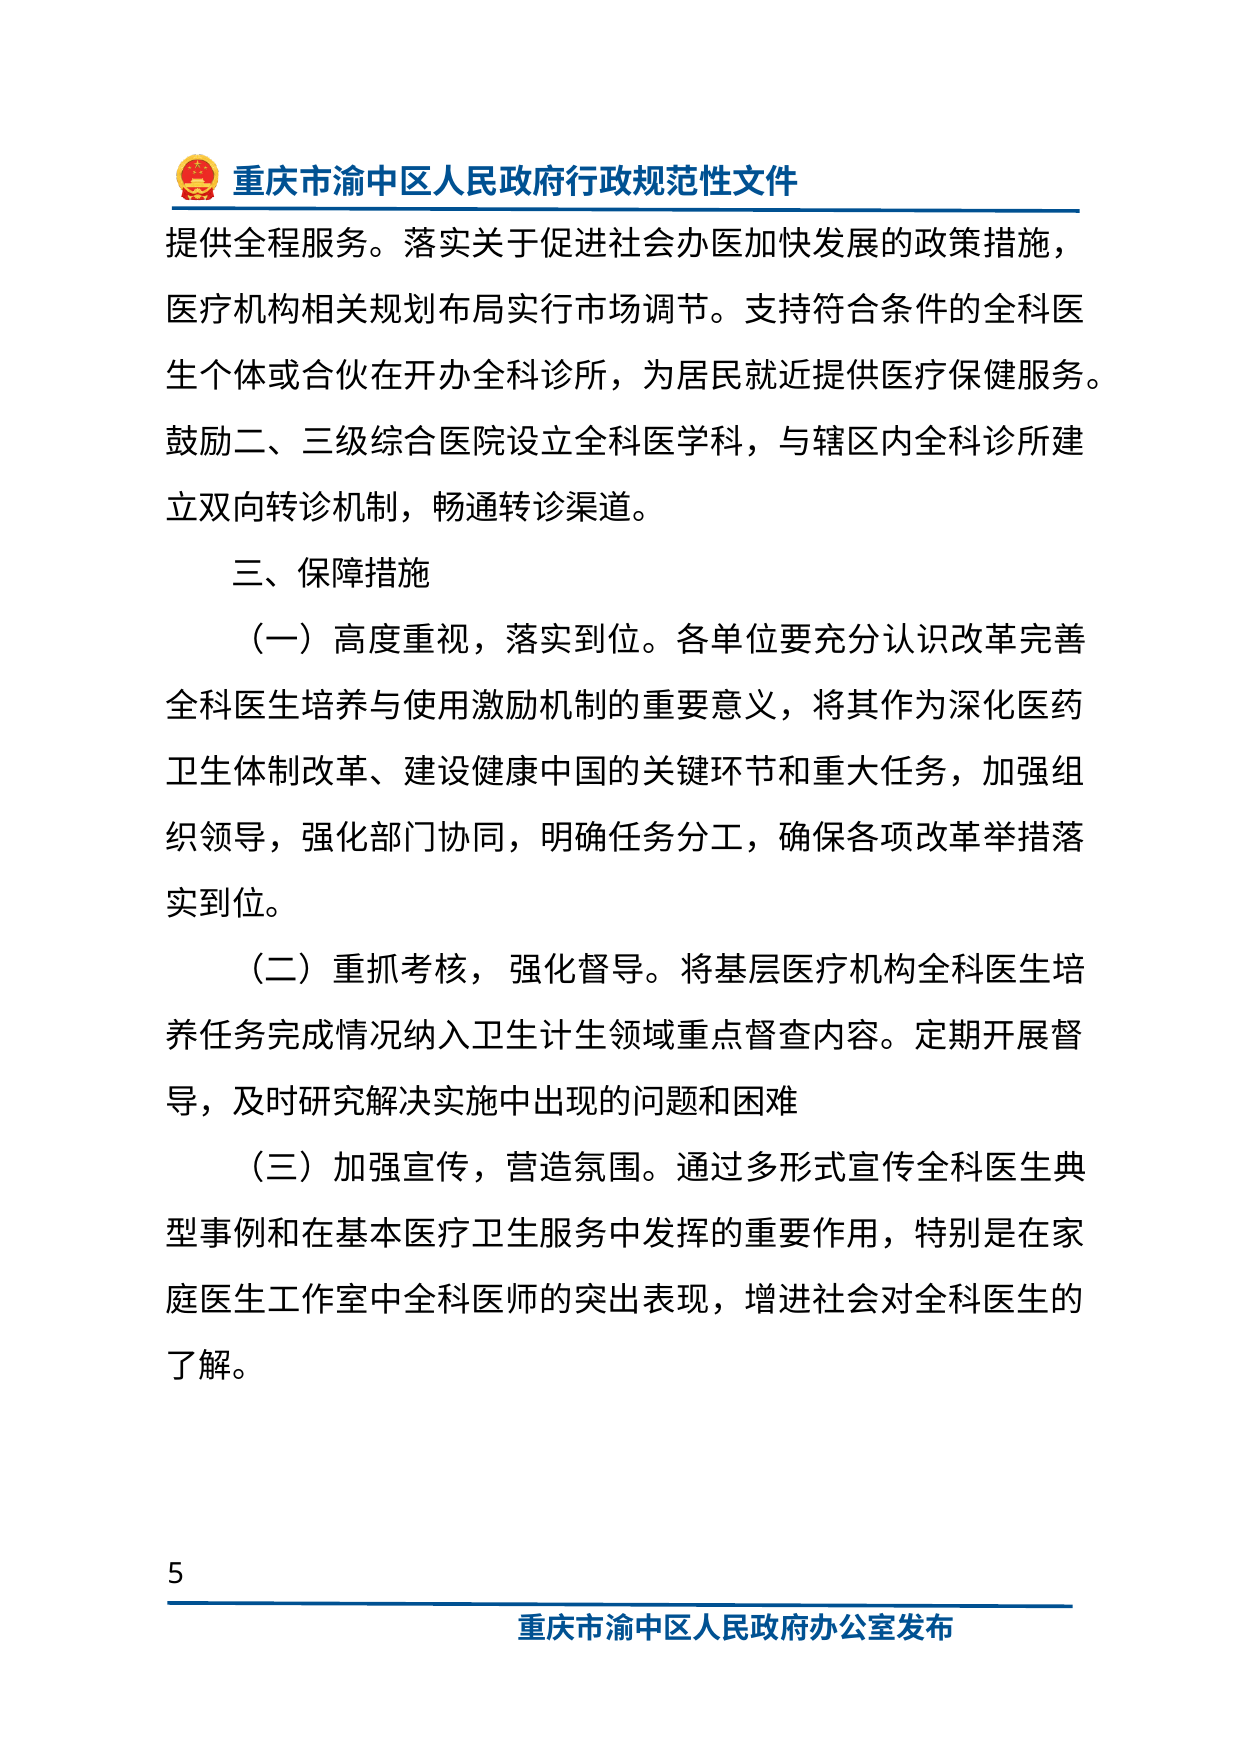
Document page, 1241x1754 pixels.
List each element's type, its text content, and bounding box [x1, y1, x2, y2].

text （二）重抓考核， 强化督导。将基层医疗机构全科医生培养任务完成情况纳入卫生计生领域重点督查内容。定期开展督导，及时研究解决实施中出现的问题和困难 [165, 934, 1087, 1132]
text （三）加强宣传，营造氛围。通过多形式宣传全科医生典型事例和在基本医疗卫生服务中发挥的重要作用，特别是在家庭医生工作室中全科医师的突出表现，增进社会对全科医生的了解。 [165, 1132, 1087, 1396]
text 三、保障措施 [165, 538, 1087, 604]
text （一）高度重视，落实到位。各单位要充分认识改革完善全科医生培养与使用激励机制的重要意义，将其作为深化医药卫生体制改革、建设健康中国的关键环节和重大任务，加强组织领导，强化部门协同，明确任务分工，确保各项改革举措落实到位。 [165, 604, 1087, 934]
picture [172, 152, 219, 200]
